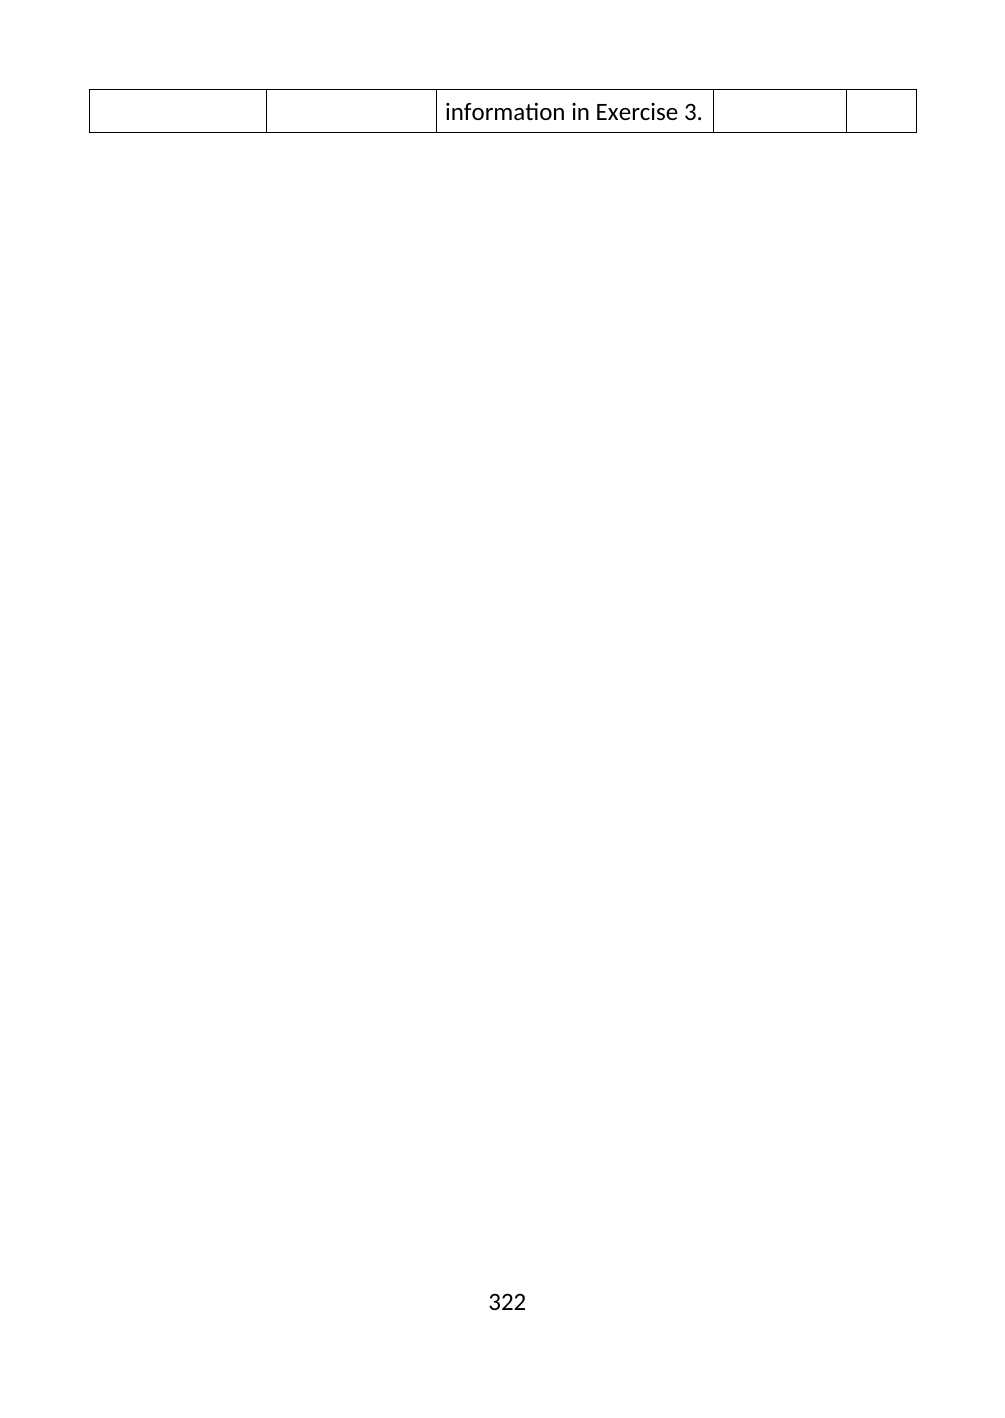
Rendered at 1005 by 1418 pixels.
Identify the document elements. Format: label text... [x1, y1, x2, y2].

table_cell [437, 90, 713, 132]
table_cell Homework [90, 90, 266, 132]
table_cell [267, 90, 436, 132]
table_cell T-Ss [714, 90, 846, 132]
table_cell 1 min [847, 90, 916, 132]
